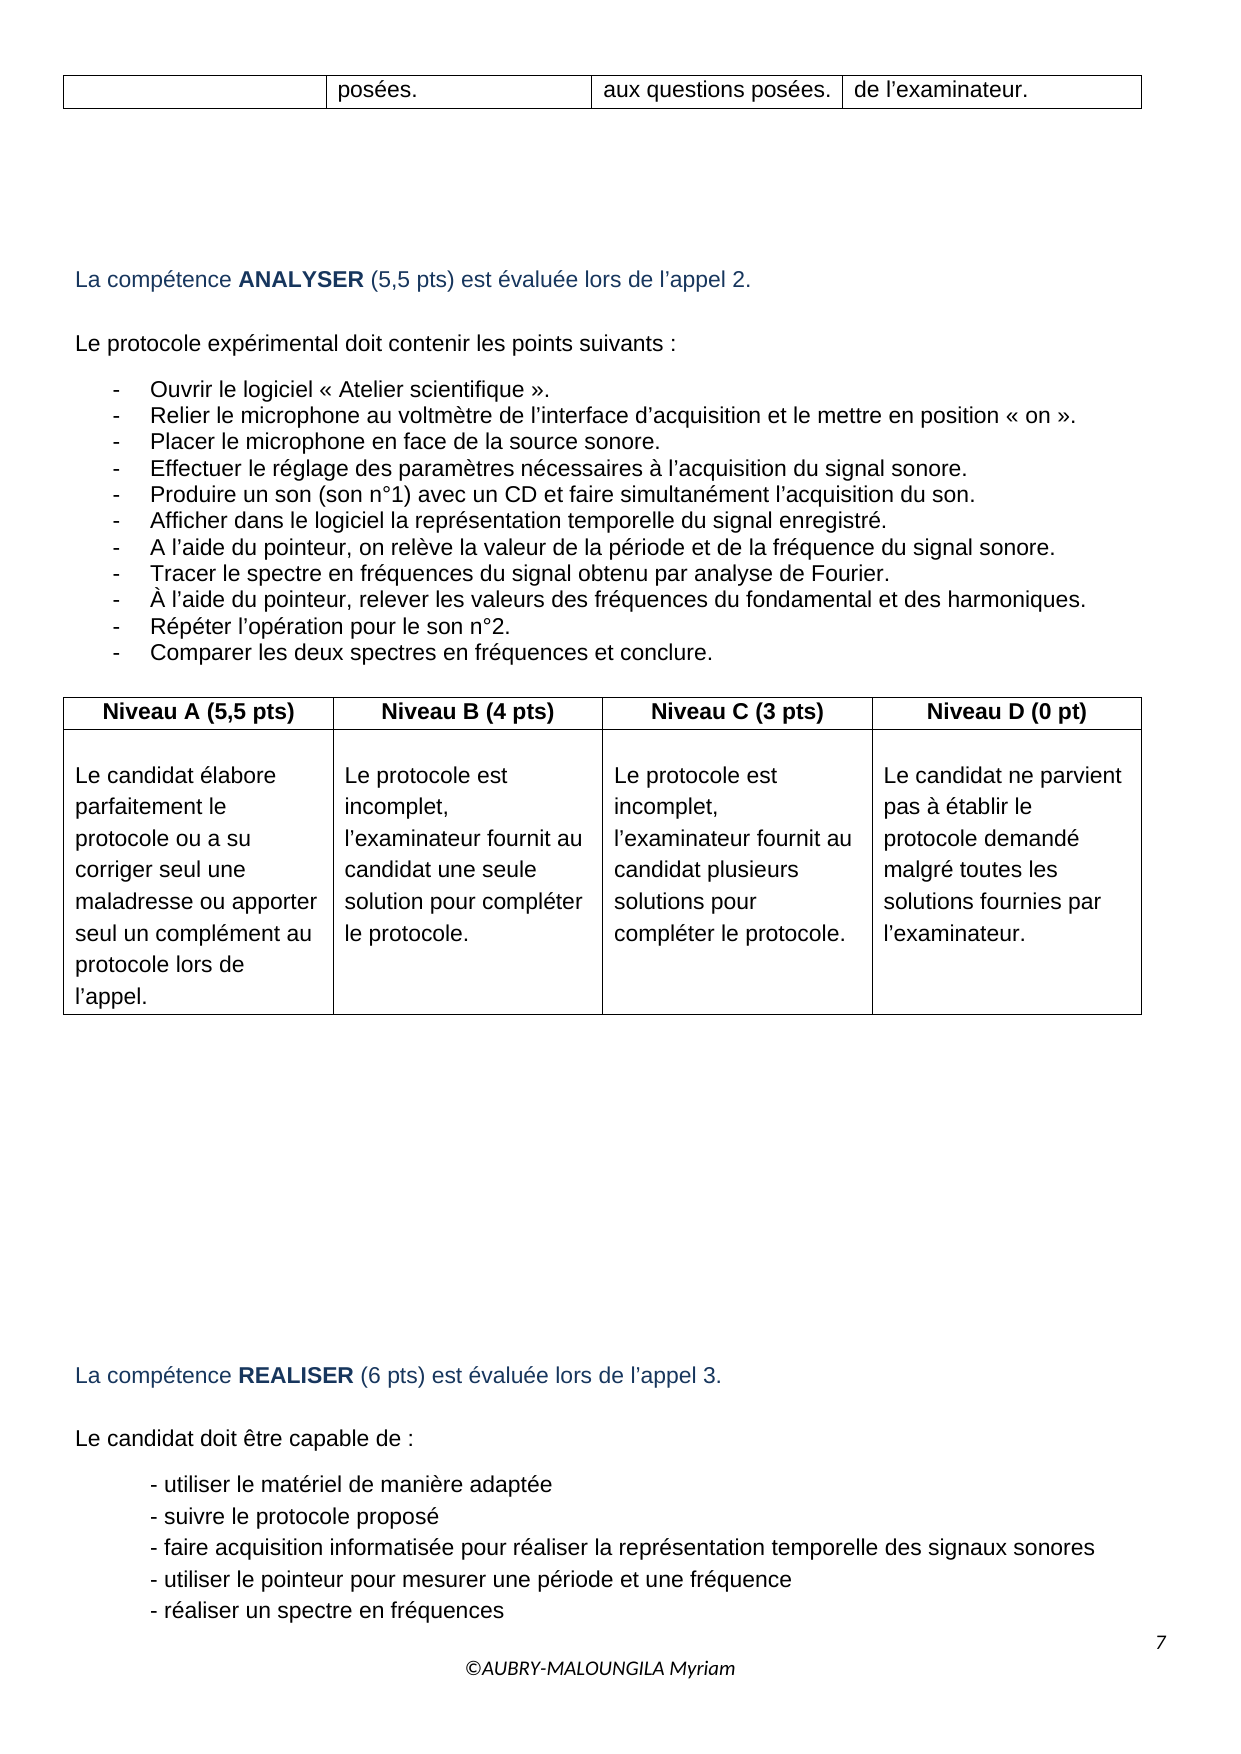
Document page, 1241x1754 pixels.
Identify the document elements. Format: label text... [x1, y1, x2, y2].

table_cell Le protocole est incomplet, l’examinateur fournit au candidat plusieurs solutions pour compléter le protocole. [603, 730, 872, 1014]
list Placer le microphone en face de la source sonore. [112, 428, 1165, 454]
table_cell Le candidat ne parvient pas à établir le protocole demandé malgré toutes les solutions fournies par l’examinateur. [873, 730, 1141, 1014]
list A l’aide du pointeur, on relève la valeur de la période et de la fréquence du signal sonore. [112, 534, 1165, 560]
text - faire acquisition informatisée pour réaliser la représentation temporelle des signaux sonores [75, 1534, 1165, 1561]
text La compétence ANALYSER (5,5 pts) est évaluée lors de l’appel 2. [75, 266, 1165, 293]
table_header Niveau C (3 pts) [603, 698, 872, 729]
list Effectuer le réglage des paramètres nécessaires à l’acquisition du signal sonore. [112, 454, 1165, 481]
text La compétence REALISER (6 pts) est évaluée lors de l’appel 3. [75, 1362, 1165, 1388]
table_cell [327, 76, 591, 108]
list Relier le microphone au voltmètre de l’interface d’acquisition et le mettre en position « on ». [112, 402, 1165, 428]
text Le candidat doit être capable de : [75, 1425, 1165, 1452]
text - utiliser le pointeur pour mesurer une période et une fréquence [75, 1566, 1165, 1592]
table_cell Le candidat élabore parfaitement le protocole ou a su corriger seul une maladresse ou apporter seul un complément au protocole lors de l’appel. [64, 730, 333, 1014]
table_cell Le protocole est incomplet, l’examinateur fournit au candidat une seule solution pour compléter le protocole. [334, 730, 602, 1014]
list Ouvrir le logiciel « Atelier scientifique ». [112, 376, 1165, 402]
list À l’aide du pointeur, relever les valeurs des fréquences du fondamental et des harmoniques. [112, 586, 1165, 613]
list Comparer les deux spectres en fréquences et conclure. [112, 639, 1165, 665]
table_header Niveau D (0 pt) [873, 698, 1141, 729]
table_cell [843, 76, 1141, 108]
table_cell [64, 76, 326, 108]
list Produire un son (son n°1) avec un CD et faire simultanément l’acquisition du son. [112, 481, 1165, 507]
table_header Niveau B (4 pts) [334, 698, 602, 729]
table_header Niveau A (5,5 pts) [64, 698, 333, 729]
list Afficher dans le logiciel la représentation temporelle du signal enregistré. [112, 507, 1165, 534]
list Répéter l’opération pour le son n°2. [112, 613, 1165, 639]
list Tracer le spectre en fréquences du signal obtenu par analyse de Fourier. [112, 560, 1165, 586]
text - suivre le protocole proposé [75, 1503, 1165, 1529]
text Le protocole expérimental doit contenir les points suivants : [75, 329, 1165, 356]
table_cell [592, 76, 842, 108]
text - utiliser le matériel de manière adaptée [75, 1471, 1165, 1497]
text - réaliser un spectre en fréquences [75, 1597, 1165, 1624]
